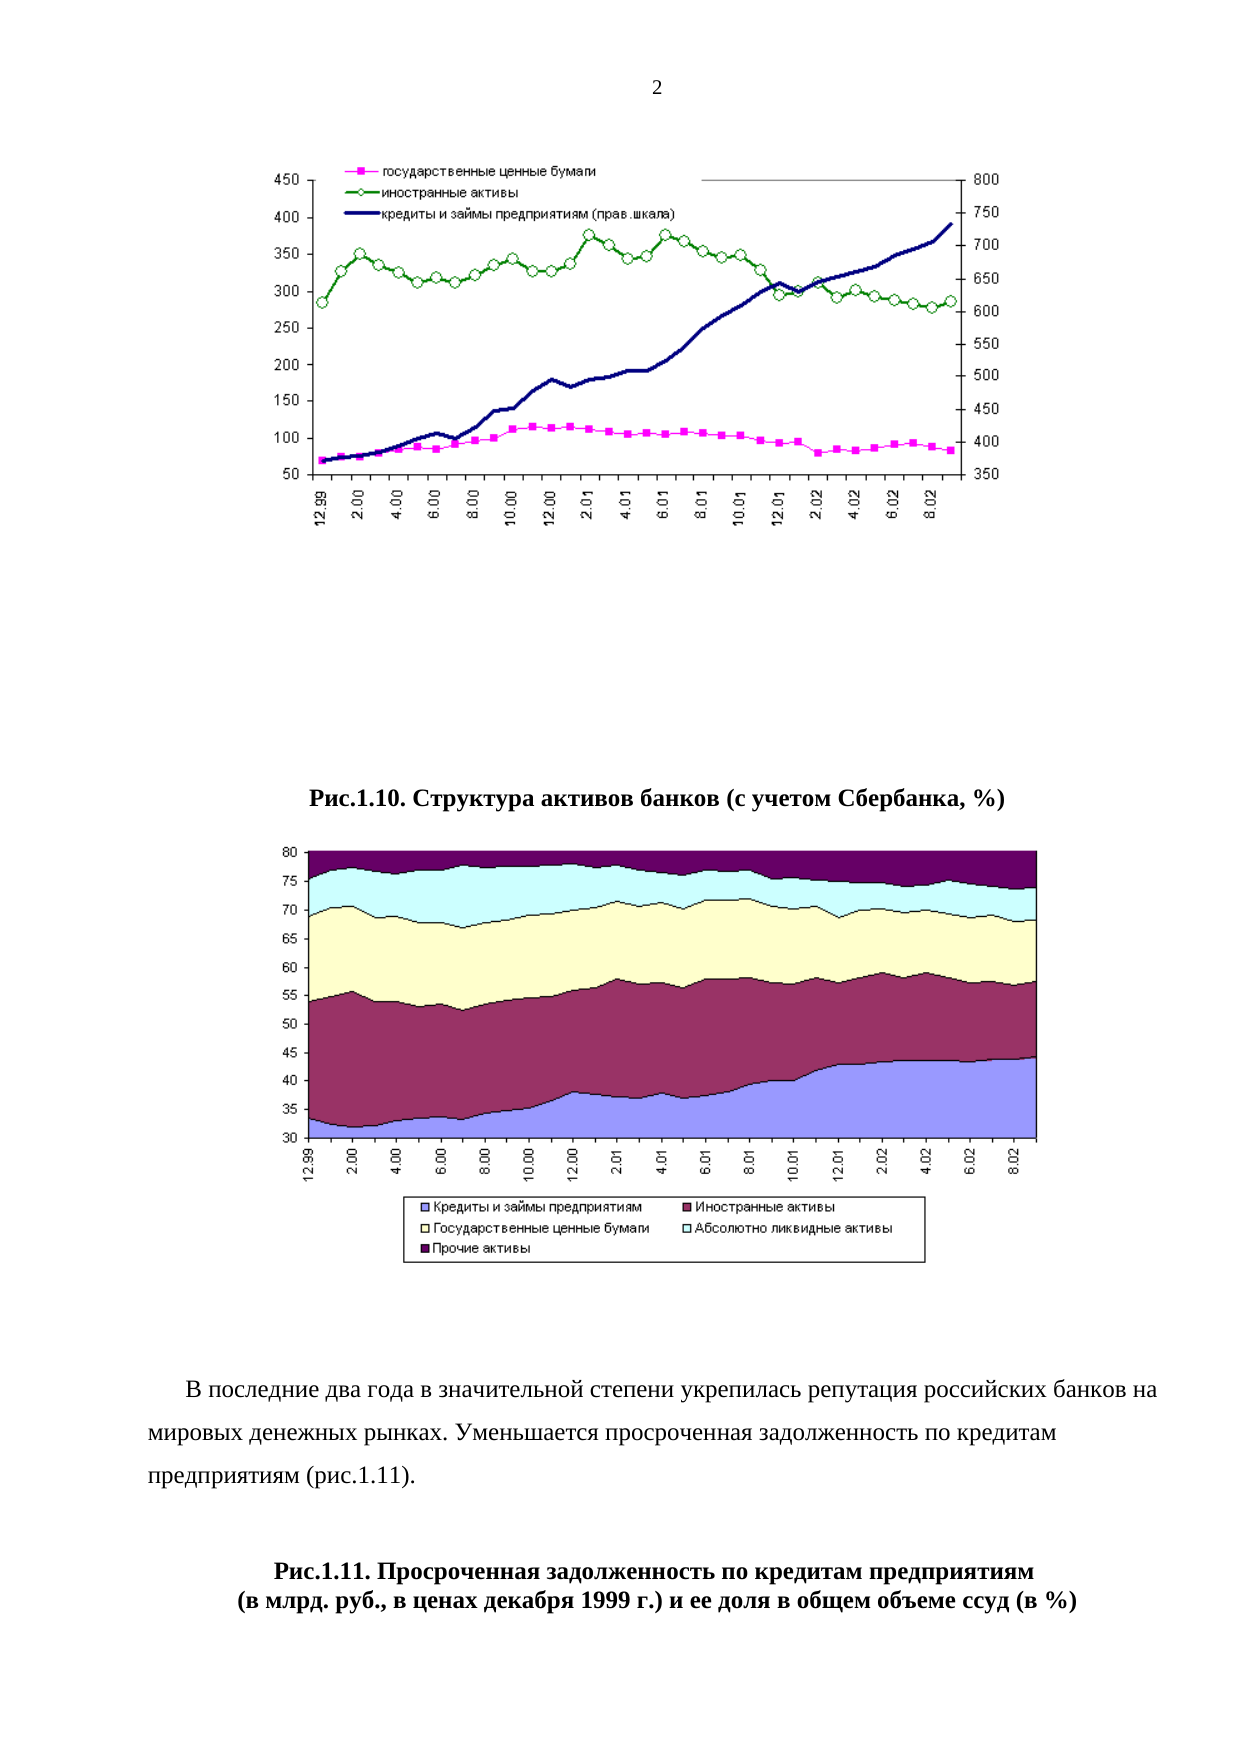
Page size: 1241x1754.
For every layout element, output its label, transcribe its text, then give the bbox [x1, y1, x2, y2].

picture [251, 146, 1051, 552]
text Рис.1.10. Структура активов банков (с учетом Сбербанка, %) [148, 783, 1167, 812]
text В последние два года в значительной степени укрепилась репутация российских банков на мировых денежных рынках. Уменьшается просроченная задолженность по кредитам предприятиям (рис.1.11). [148, 1374, 1167, 1489]
picture [263, 822, 1066, 1273]
text Рис.1.11. Просроченная задолженность по кредитам предприятиям (в млрд. руб., в ценах декабря 1999 г.) и ее доля в общем объеме ссуд (в %) [148, 1556, 1167, 1614]
